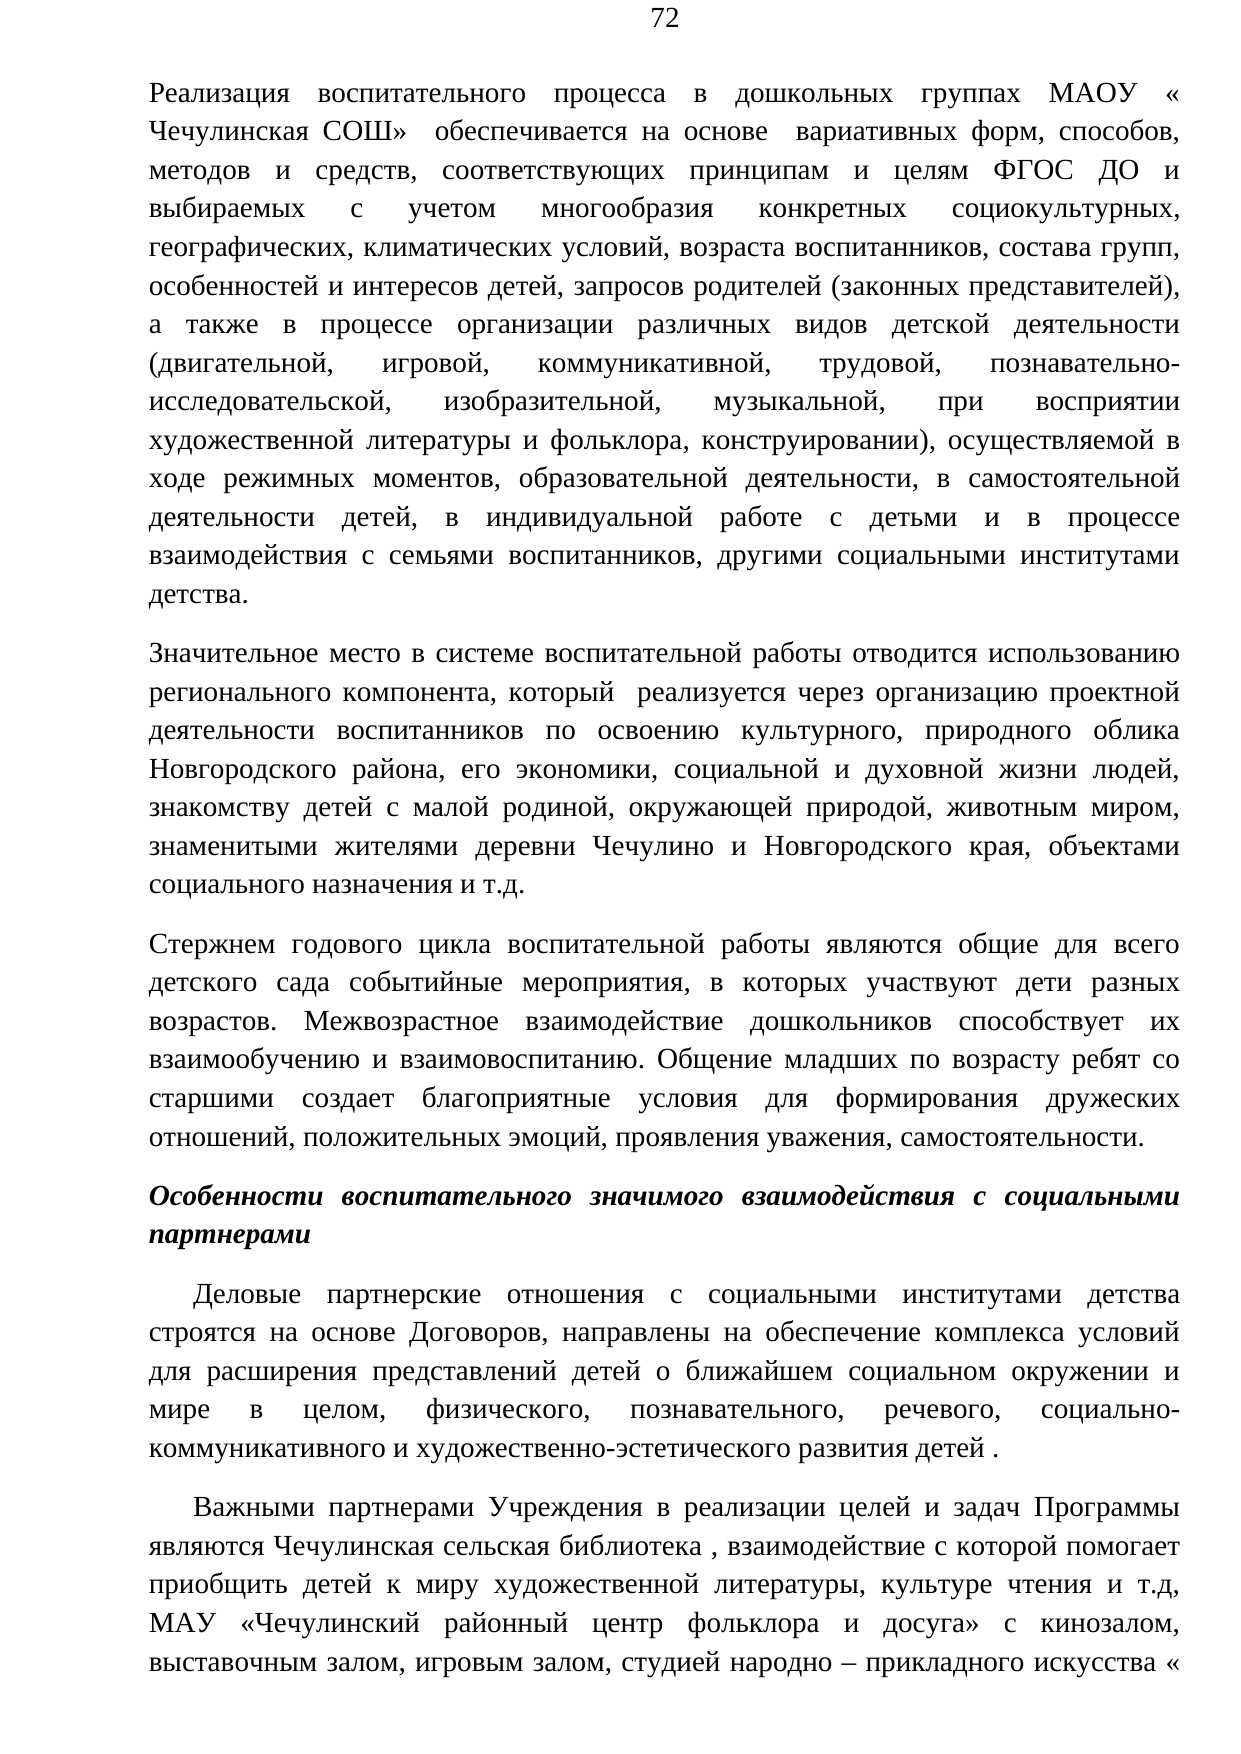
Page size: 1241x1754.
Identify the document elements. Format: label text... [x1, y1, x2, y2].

text Особенности воспитательного значимого взаимодействия с социальными партнерами [148, 1178, 1181, 1250]
text Значительное место в системе воспитательной работы отводится использованию регионального компонента, который реализуется через организацию проектной деятельности воспитанников по освоению культурного, природного облика Новгородского района, его экономики, социальной и духовной жизни людей, знакомству детей с малой родиной, окружающей природой, животным миром, знаменитыми жителями деревни Чечулино и Новгородского края, объектами социального назначения и т.д. [148, 635, 1181, 900]
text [148, 1489, 1181, 1677]
text Реализация воспитательного процесса в дошкольных группах МАОУ « Чечулинская СОШ» обеспечивается на основе вариативных форм, способов, методов и средств, соответствующих принципам и целям ФГОС ДО и выбираемых с учетом многообразия конкретных социокультурных, географических, климатических условий, возраста воспитанников, состава групп, особенностей и интересов детей, запросов родителей (законных представителей), а также в процессе организации различных видов детской деятельности (двигательной, игровой, коммуникативной, трудовой, познавательно-исследовательской, изобразительной, музыкальной, при восприятии художественной литературы и фольклора, конструировании), осуществляемой в ходе режимных моментов, образовательной деятельности, в самостоятельной деятельности детей, в индивидуальной работе с детьми и в процессе взаимодействия с семьями воспитанников, другими социальными институтами детства. [148, 75, 1181, 609]
text Стержнем годового цикла воспитательной работы являются общие для всего детского сада событийные мероприятия, в которых участвуют дети разных возрастов. Межвозрастное взаимодействие дошкольников способствует их взаимообучению и взаимовоспитанию. Общение младших по возрасту ребят со старшими создает благоприятные условия для формирования дружеских отношений, положительных эмоций, проявления уважения, самостоятельности. [148, 926, 1181, 1152]
text Деловые партнерские отношения с социальными институтами детства строятся на основе Договоров, направлены на обеспечение комплекса условий для расширения представлений детей о ближайшем социальном окружении и мире в целом, физического, познавательного, речевого, социально-коммуникативного и художественно-эстетического развития детей . [148, 1276, 1181, 1464]
